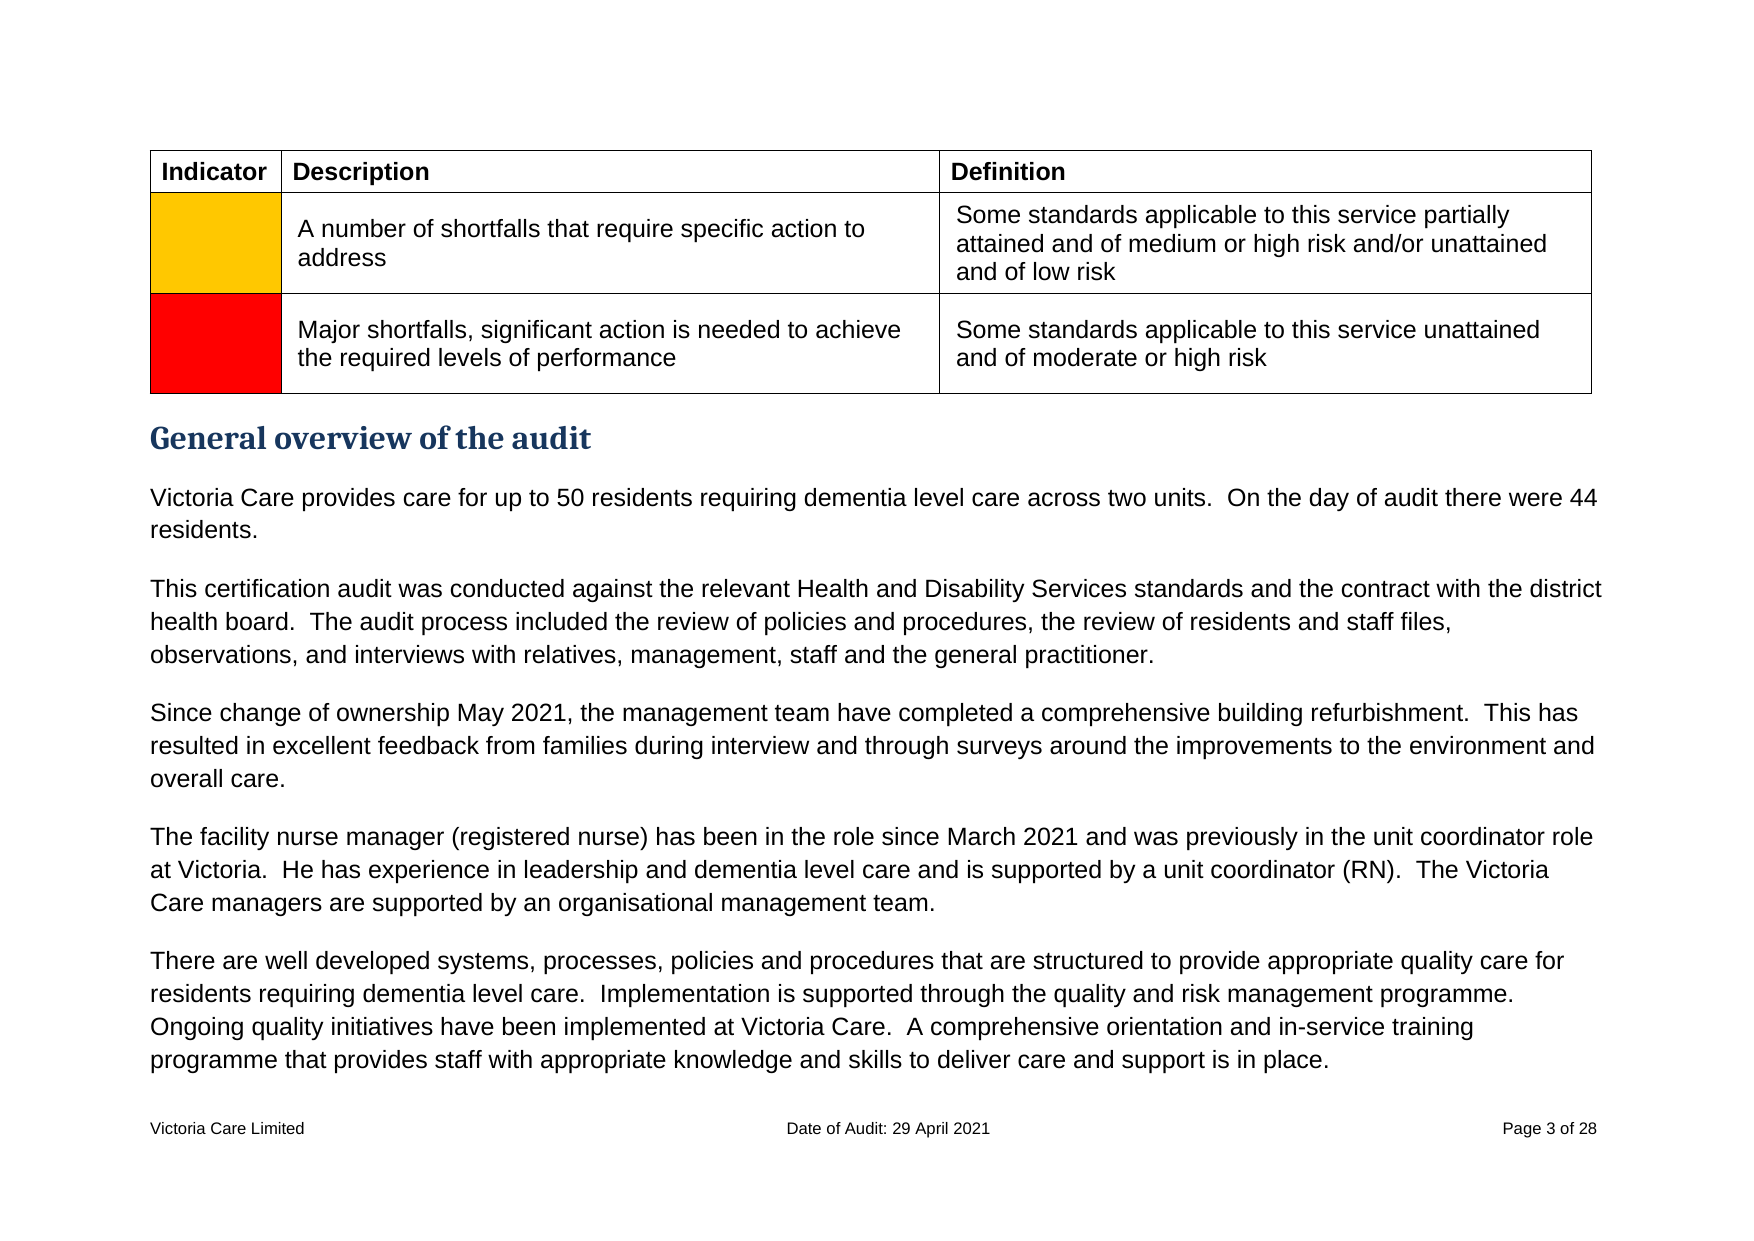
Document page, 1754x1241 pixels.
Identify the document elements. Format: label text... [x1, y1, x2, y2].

table_cell [151, 193, 281, 293]
table_cell Some standards applicable to this service unattained and of moderate or high risk [940, 294, 1591, 393]
table_cell Some standards applicable to this service partially attained and of medium or high risk and/or unattained and of low risk [940, 193, 1591, 293]
table_header Description [282, 151, 939, 192]
text Victoria Care provides care for up to 50 residents requiring dementia level care across two units. On the day of audit there were 44 residents. [150, 482, 1604, 544]
subtitle General overview of the audit [150, 419, 1604, 457]
text The facility nurse manager (registered nurse) has been in the role since March 2021 and was previously in the unit coordinator role at Victoria. He has experience in leadership and dementia level care and is supported by a unit coordinator (RN). The Victoria Care managers are supported by an organisational management team. [150, 822, 1604, 916]
table_cell A number of shortfalls that require specific action to address [282, 193, 939, 293]
text There are well developed systems, processes, policies and procedures that are structured to provide appropriate quality care for residents requiring dementia level care. Implementation is supported through the quality and risk management programme. Ongoing quality initiatives have been implemented at Victoria Care. A comprehensive orientation and in-service training programme that provides staff with appropriate knowledge and skills to deliver care and support is in place. [150, 946, 1604, 1073]
table_header Definition [940, 151, 1591, 192]
table_header Indicator [151, 151, 281, 192]
text This certification audit was conducted against the relevant Health and Disability Services standards and the contract with the district health board. The audit process included the review of policies and procedures, the review of residents and staff files, observations, and interviews with relatives, management, staff and the general practitioner. [150, 573, 1604, 668]
table_cell Major shortfalls, significant action is needed to achieve the required levels of performance [282, 294, 939, 393]
table_cell [151, 294, 281, 393]
text Since change of ownership May 2021, the management team have completed a comprehensive building refurbishment. This has resulted in excellent feedback from families during interview and through surveys around the improvements to the environment and overall care. [150, 698, 1604, 792]
